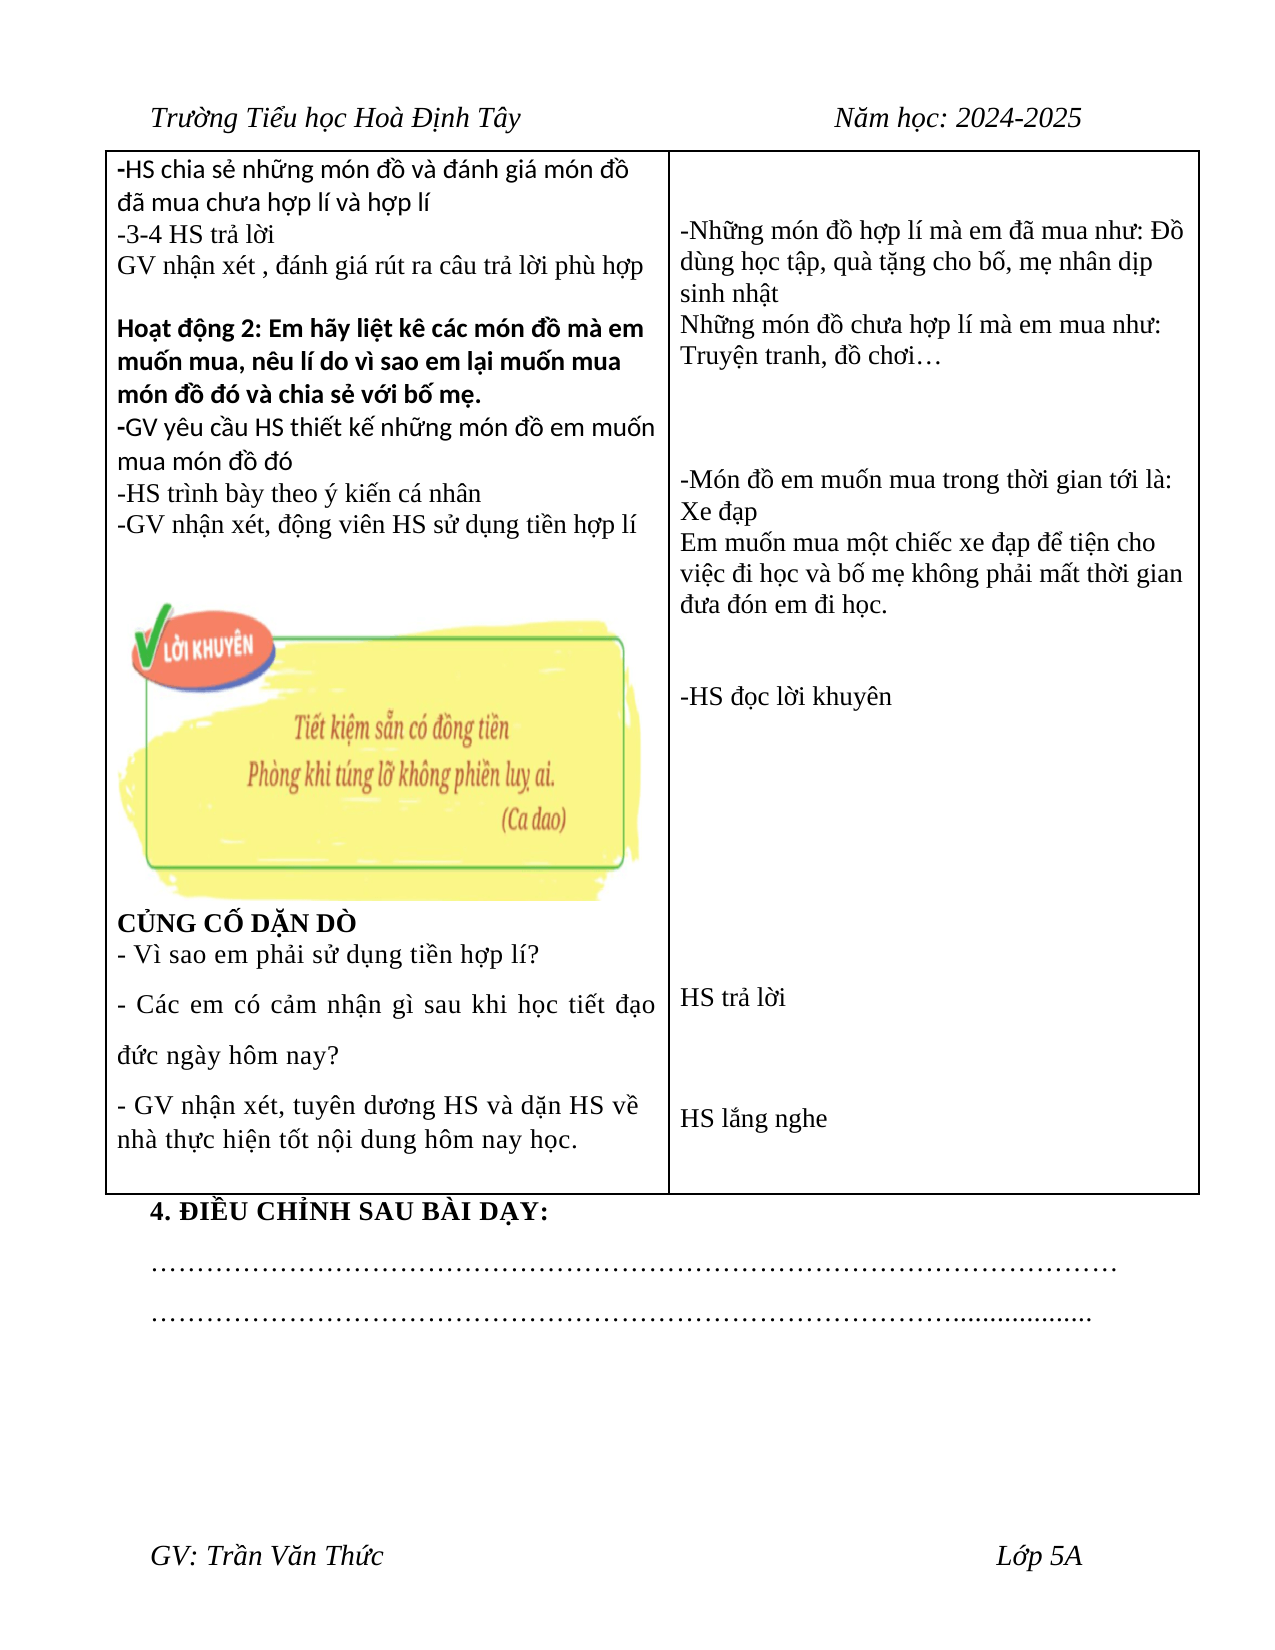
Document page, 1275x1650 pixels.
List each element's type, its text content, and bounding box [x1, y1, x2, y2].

text …………………………………………………………………………………………………………………………………………………………………………................... [150, 1246, 1125, 1329]
picture [116, 601, 642, 908]
text 4. ĐIỀU CHỈNH SAU BÀI DẠY: [150, 1195, 1125, 1229]
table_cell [670, 152, 1198, 1193]
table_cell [107, 152, 668, 1193]
